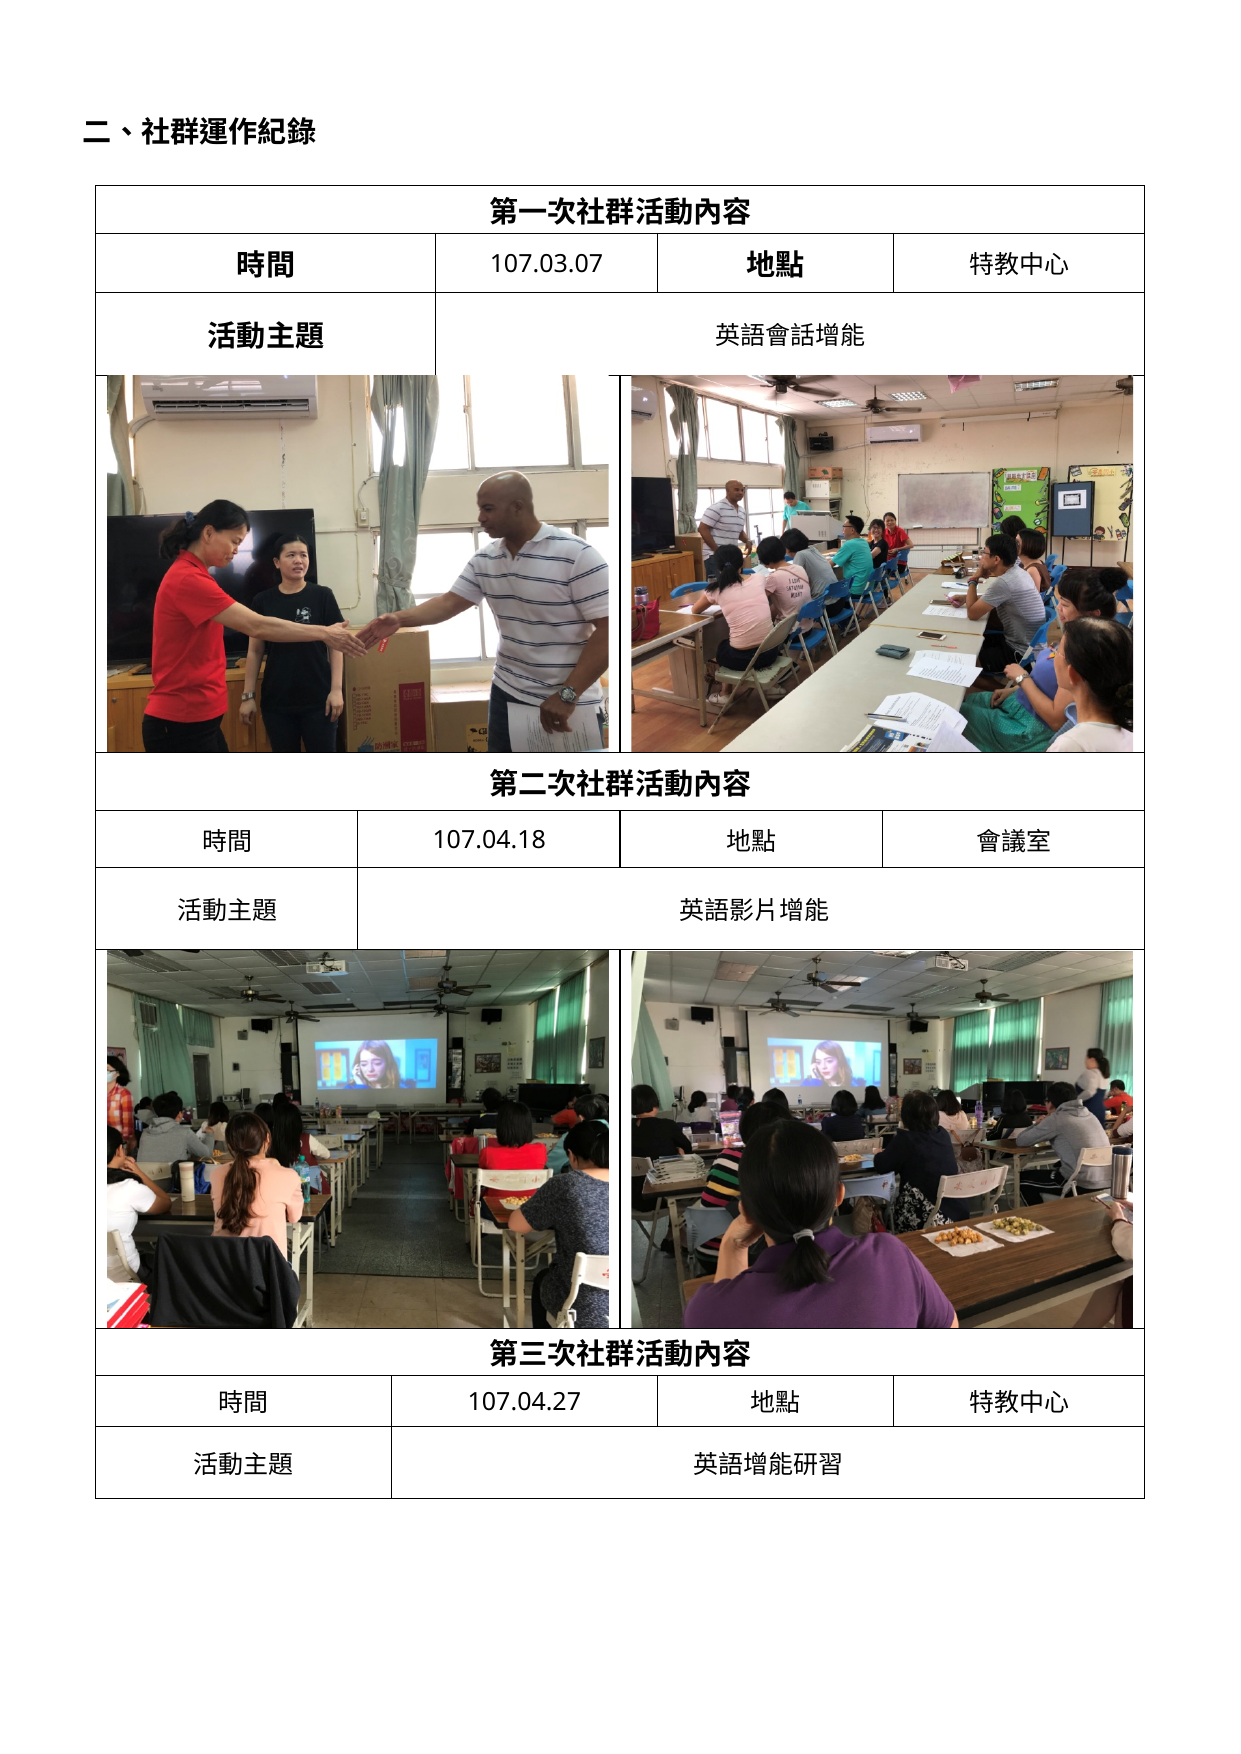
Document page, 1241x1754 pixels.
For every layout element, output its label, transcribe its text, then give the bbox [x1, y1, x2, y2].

table_cell 特教中心 [894, 1376, 1144, 1426]
table_cell 時間 [96, 234, 435, 292]
table_cell [1134, 376, 1144, 752]
table_cell 地點 [658, 1376, 893, 1426]
table_cell 107.03.07 [436, 234, 657, 292]
table_cell 第二次社群活動內容 [96, 753, 1144, 810]
table_cell 英語會話增能 [436, 293, 1144, 375]
table_cell 時間 [96, 811, 357, 867]
table_cell 地點 [621, 811, 882, 867]
table_cell 107.04.27 [392, 1376, 657, 1426]
picture [107, 950, 609, 1328]
table_cell 地點 [658, 234, 893, 292]
table_header 第一次社群活動內容 [96, 186, 1144, 232]
table_cell [621, 376, 631, 752]
table_cell 特教中心 [894, 234, 1144, 292]
table_cell 第三次社群活動內容 [96, 1329, 1144, 1375]
table_cell [96, 950, 107, 1328]
picture [631, 375, 1134, 752]
table_cell 107.04.18 [358, 811, 619, 867]
table_cell [96, 376, 107, 752]
table_cell [609, 950, 619, 1328]
table_cell [621, 950, 1144, 1328]
table_cell [609, 376, 619, 752]
table_cell 英語增能研習 [392, 1427, 1144, 1498]
picture [107, 375, 609, 752]
table_cell 英語影片增能 [358, 868, 1144, 949]
table_cell 活動主題 [96, 1427, 391, 1498]
table_cell 活動主題 [96, 868, 357, 949]
picture [631, 951, 1133, 1328]
table_cell 會議室 [883, 811, 1144, 867]
table_cell 活動主題 [96, 293, 435, 375]
text 二、社群運作紀錄 [75, 109, 1165, 151]
table_cell 時間 [96, 1376, 391, 1426]
